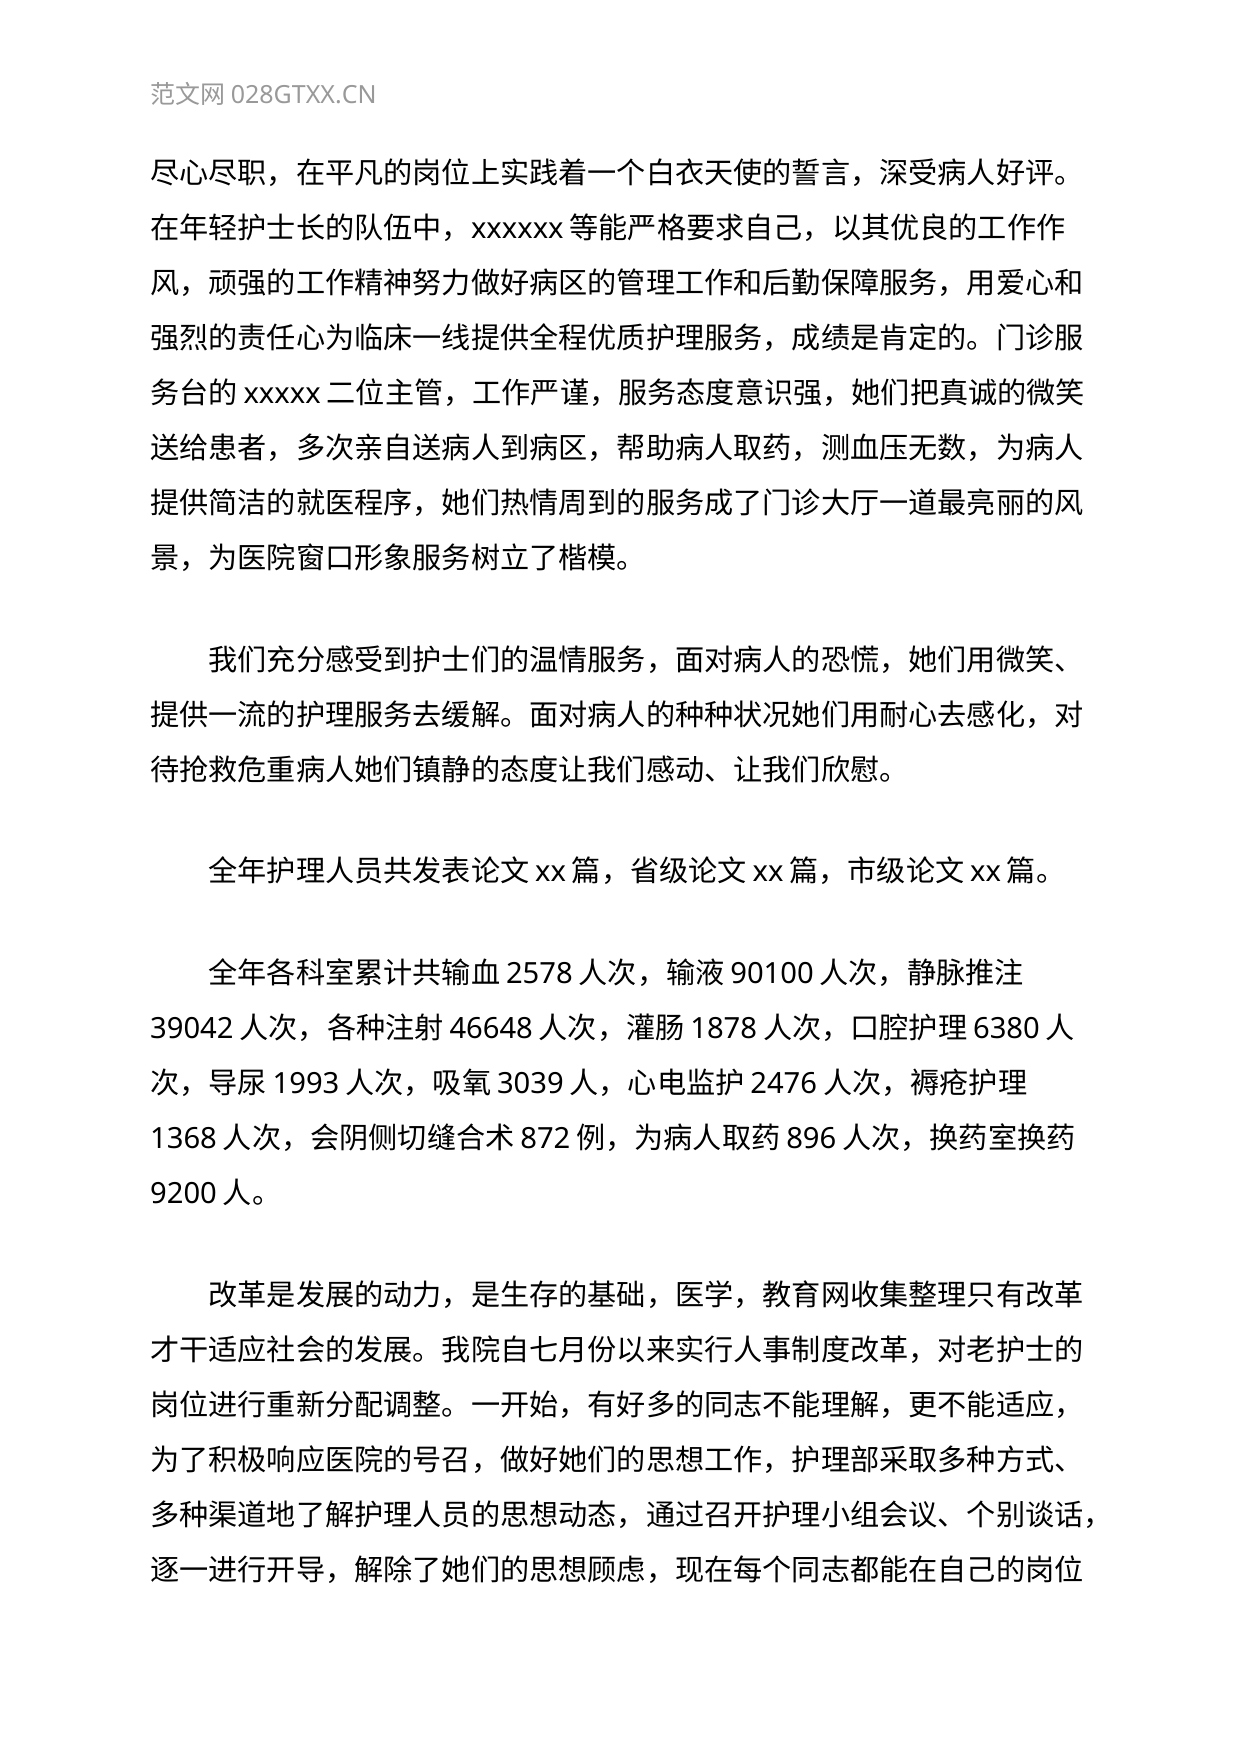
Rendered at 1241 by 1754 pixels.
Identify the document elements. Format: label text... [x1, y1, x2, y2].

text 我们充分感受到护士们的温情服务，面对病人的恐慌，她们用微笑、提供一流的护理服务去缓解。面对病人的种种状况她们用耐心去感化，对待抢救危重病人她们镇静的态度让我们感动、让我们欣慰。 [150, 636, 1090, 788]
text 全年各科室累计共输血2578人次，输液90100人次，静脉推注39042人次，各种注射46648人次，灌肠1878人次，口腔护理6380人次，导尿1993人次，吸氧3039人，心电监护2476人次，褥疮护理1368人次，会阴侧切缝合术872例，为病人取药896人次，换药室换药9200人。 [150, 950, 1090, 1212]
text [150, 1272, 1090, 1588]
text 全年护理人员共发表论文xx篇，省级论文xx篇，市级论文xx篇。 [150, 848, 1090, 890]
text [150, 150, 1090, 577]
